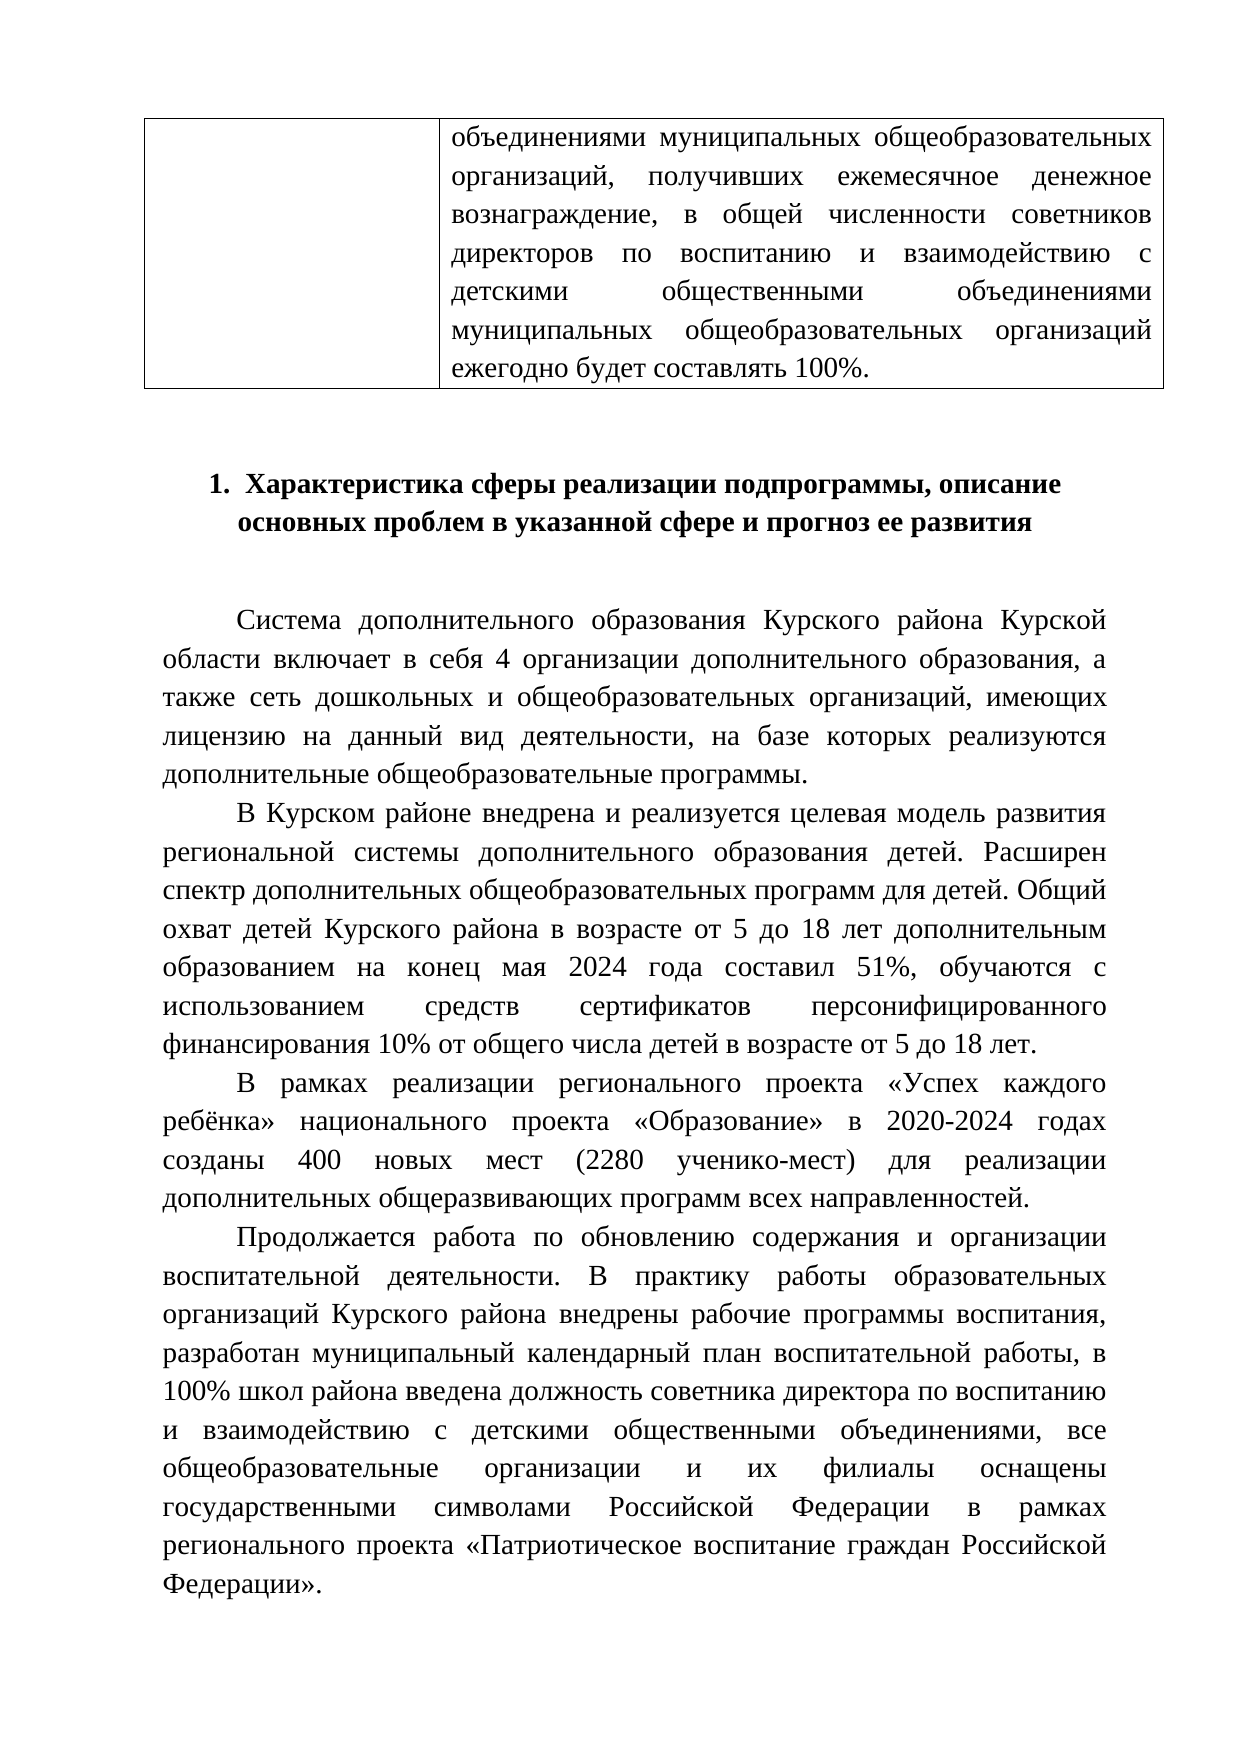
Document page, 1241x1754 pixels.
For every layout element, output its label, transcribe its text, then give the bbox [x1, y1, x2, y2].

list 1. Характеристика сферы реализации подпрограммы, описание основных проблем в указанной сфере и прогноз ее развития [162, 466, 1107, 538]
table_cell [440, 119, 1163, 388]
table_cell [145, 119, 439, 388]
text Продолжается работа по обновлению содержания и организации воспитательной деятельности. В практику работы образовательных организаций Курского района внедрены рабочие программы воспитания, разработан муниципальный календарный план воспитательной работы, в 100% школ района введена должность советника директора по воспитанию и взаимодействию с детскими общественными объединениями, все общеобразовательные организации и их филиалы оснащены государственными символами Российской Федерации в рамках регионального проекта «Патриотическое воспитание граждан Российской Федерации». [162, 1219, 1107, 1599]
text Система дополнительного образования Курского района Курской области включает в себя 4 организации дополнительного образования, а также сеть дошкольных и общеобразовательных организаций, имеющих лицензию на данный вид деятельности, на базе которых реализуются дополнительные общеобразовательные программы. [162, 602, 1107, 790]
text В Курском районе внедрена и реализуется целевая модель развития региональной системы дополнительного образования детей. Расширен спектр дополнительных общеобразовательных программ для детей. Общий охват детей Курского района в возрасте от 5 до 18 лет дополнительным образованием на конец мая 2024 года составил 51%, обучаются с использованием средств сертификатов персонифицированного финансирования 10% от общего числа детей в возрасте от 5 до 18 лет. [162, 795, 1107, 1060]
text В рамках реализации регионального проекта «Успех каждого ребёнка» национального проекта «Образование» в 2020-2024 годах созданы 400 новых мест (2280 ученико-мест) для реализации дополнительных общеразвивающих программ всех направленностей. [162, 1065, 1107, 1214]
